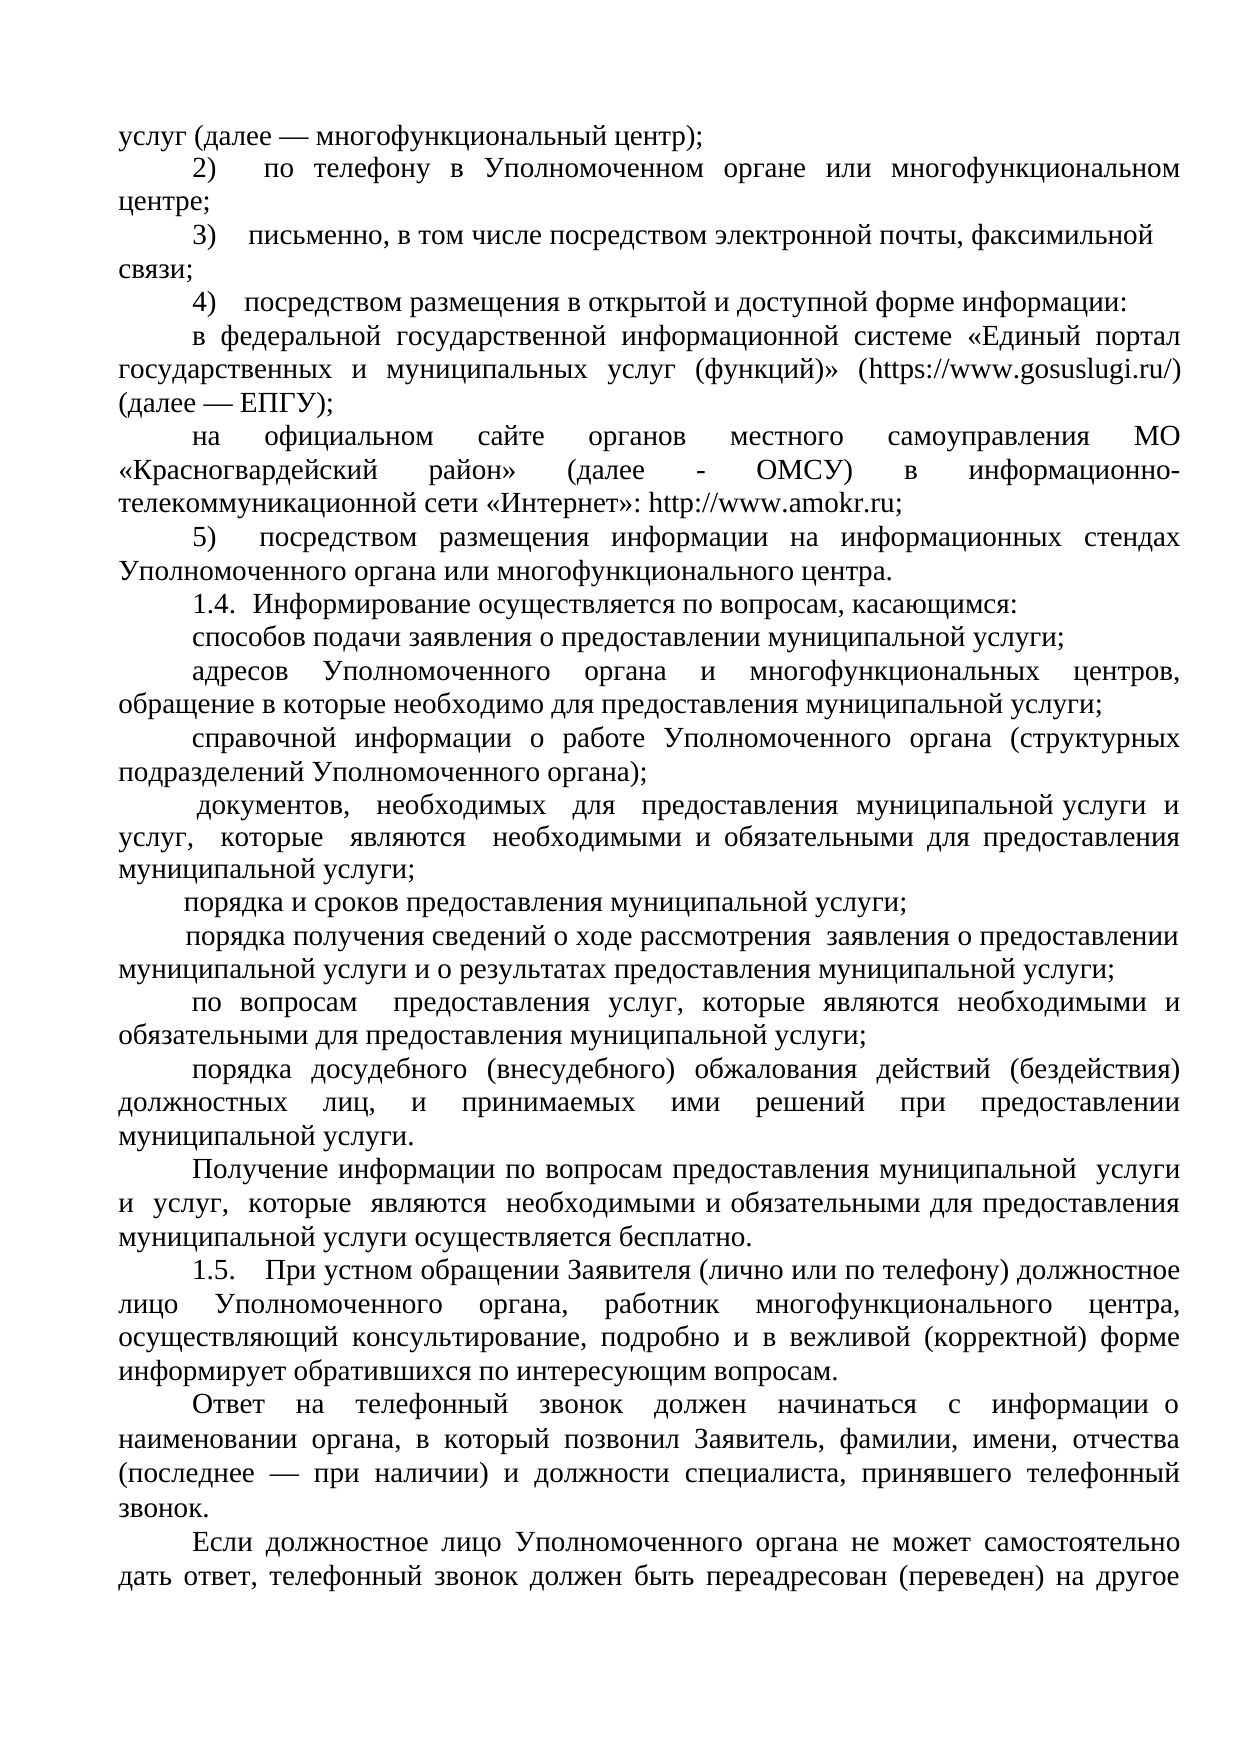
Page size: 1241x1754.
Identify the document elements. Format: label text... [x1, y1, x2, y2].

text адресов Уполномоченного органа и многофункциональных центров, обращение в которые необходимо для предоставления муниципальной услуги; [118, 653, 1181, 720]
list При устном обращении Заявителя (лично или по телефону) должностное лицо Уполномоченного органа, работник многофункционального центра, осуществляющий консультирование, подробно и в вежливой (корректной) форме информирует обратившихся по интересующим вопросам. [118, 1252, 1181, 1386]
text порядка получения сведений о ходе рассмотрения заявления о предоставлении муниципальной услуги и о результатах предоставления муниципальной услуги; [118, 918, 1181, 985]
text Получение информации по вопросам предоставления муниципальной услуги и услуг, которые являются необходимыми и обязательными для предоставления муниципальной услуги осуществляется бесплатно. [118, 1152, 1181, 1252]
list Информирование осуществляется по вопросам, касающимся: [192, 586, 1181, 620]
text документов, необходимых для предоставления муниципальной услуги и услуг, которые являются необходимыми и обязательными для предоставления муниципальной услуги; [118, 789, 1181, 884]
list по телефону в Уполномоченном органе или многофункциональном центре; [118, 152, 1181, 217]
list письменно, в том числе посредством электронной почты, факсимильной [118, 217, 1181, 251]
text по вопросам предоставления услуг, которые являются необходимыми и обязательными для предоставления муниципальной услуги; [118, 985, 1181, 1051]
text связи; [118, 251, 1181, 284]
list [118, 118, 1181, 152]
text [118, 1524, 1181, 1591]
text порядка и сроков предоставления муниципальной услуги; [118, 884, 1181, 918]
text на официальном сайте органов местного самоуправления МО «Красногвардейский район» (далее - ОМСУ) в информационно-телекоммуникационной сети «Интернет»: http://www.amokr.ru; [118, 418, 1181, 519]
list посредством размещения в открытой и доступной форме информации: [118, 284, 1181, 318]
list посредством размещения информации на информационных стендах Уполномоченного органа или многофункционального центра. [118, 519, 1181, 586]
text порядка досудебного (внесудебного) обжалования действий (бездействия) должностных лиц, и принимаемых ими решений при предоставлении муниципальной услуги. [118, 1051, 1181, 1152]
text Ответ на телефонный звонок должен начинаться с информации о наименовании органа, в который позвонил Заявитель, фамилии, имени, отчества (последнее — при наличии) и должности специалиста, принявшего телефонный звонок. [118, 1386, 1181, 1523]
text справочной информации о работе Уполномоченного органа (структурных подразделений Уполномоченного органа); [118, 720, 1181, 788]
text в федеральной государственной информационной системе «Единый портал государственных и муниципальных услуг (функций)» (https://www.gosuslugi.ru/) (далее — ЕПГУ); [118, 318, 1181, 418]
text способов подачи заявления о предоставлении муниципальной услуги; [118, 620, 1181, 653]
